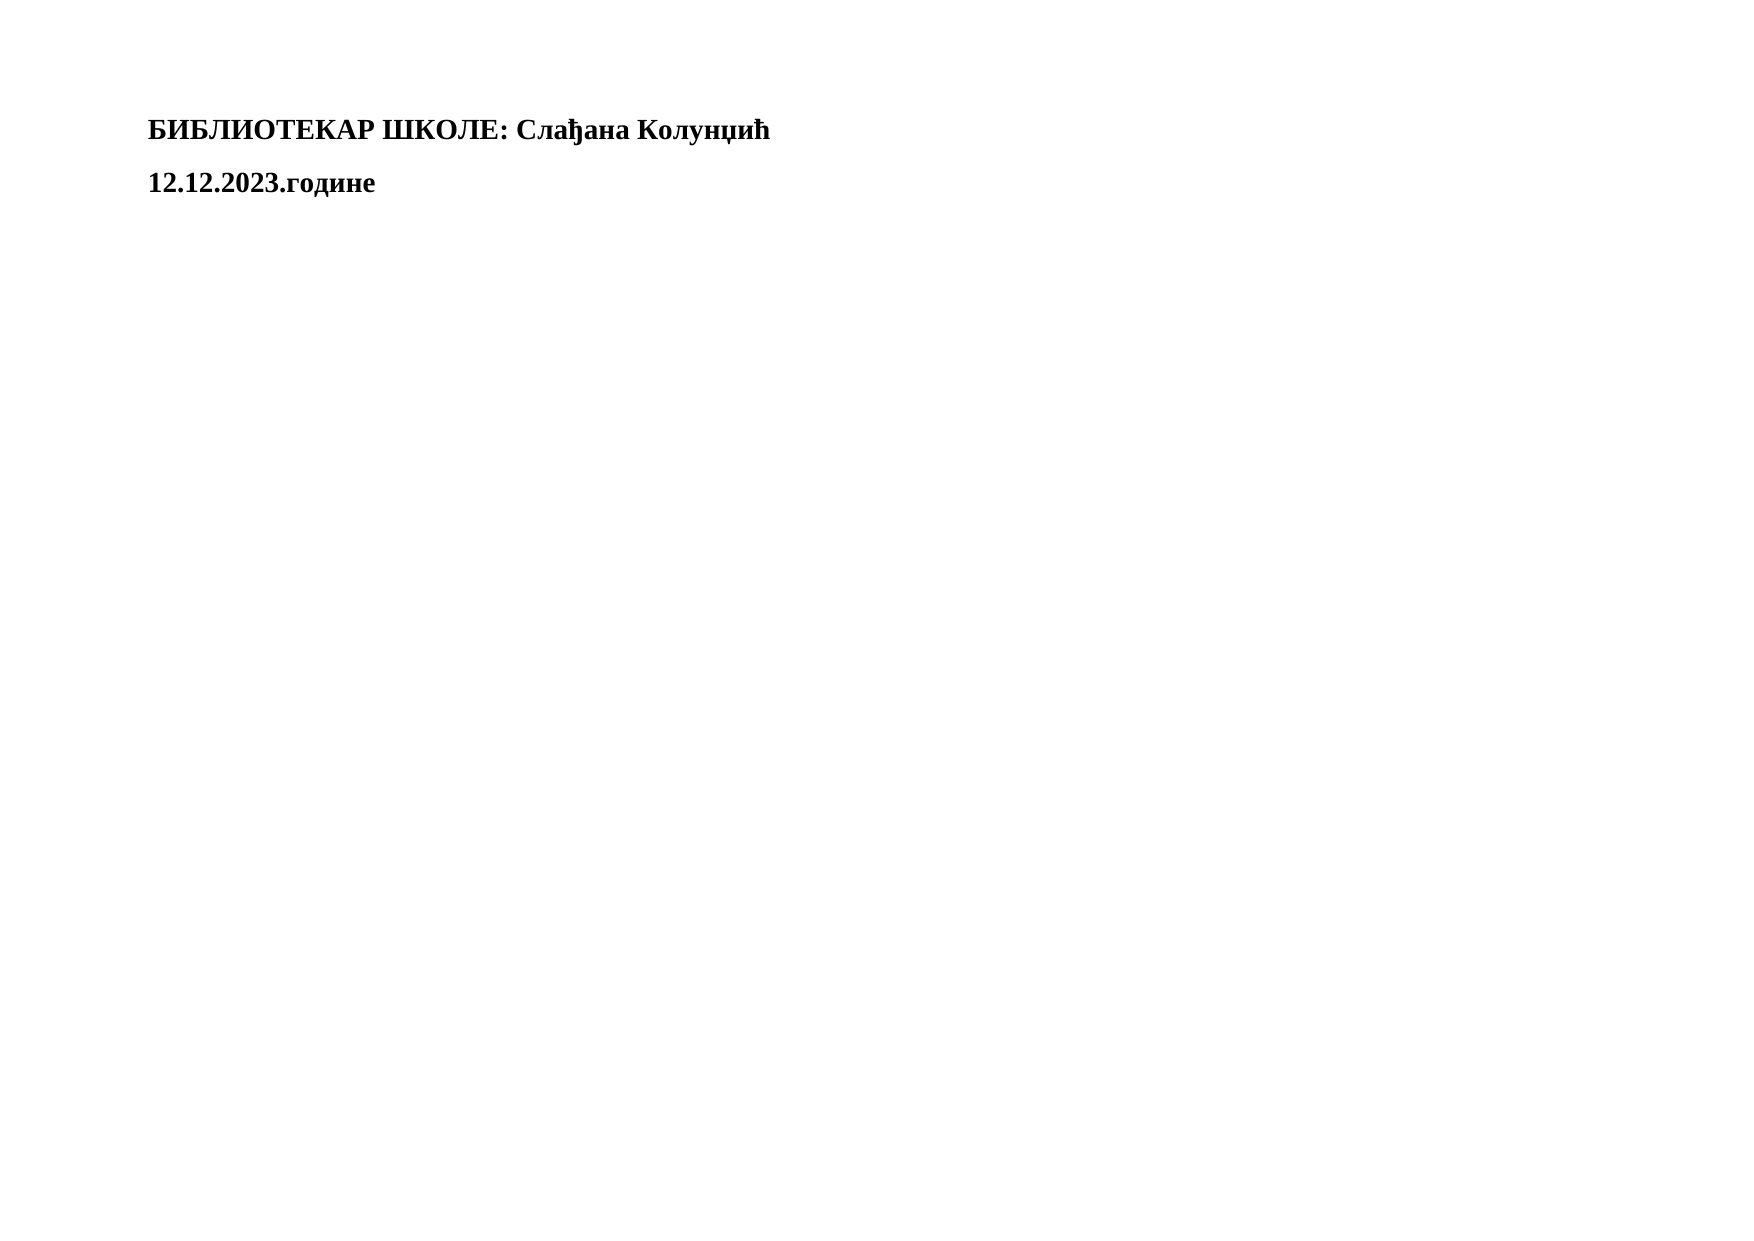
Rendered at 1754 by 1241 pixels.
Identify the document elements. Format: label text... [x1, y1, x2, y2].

text БИБЛИОТЕКАР ШКОЛЕ: Слађана Колунџић [148, 112, 1606, 146]
text 12.12.2023.године [148, 165, 1606, 199]
